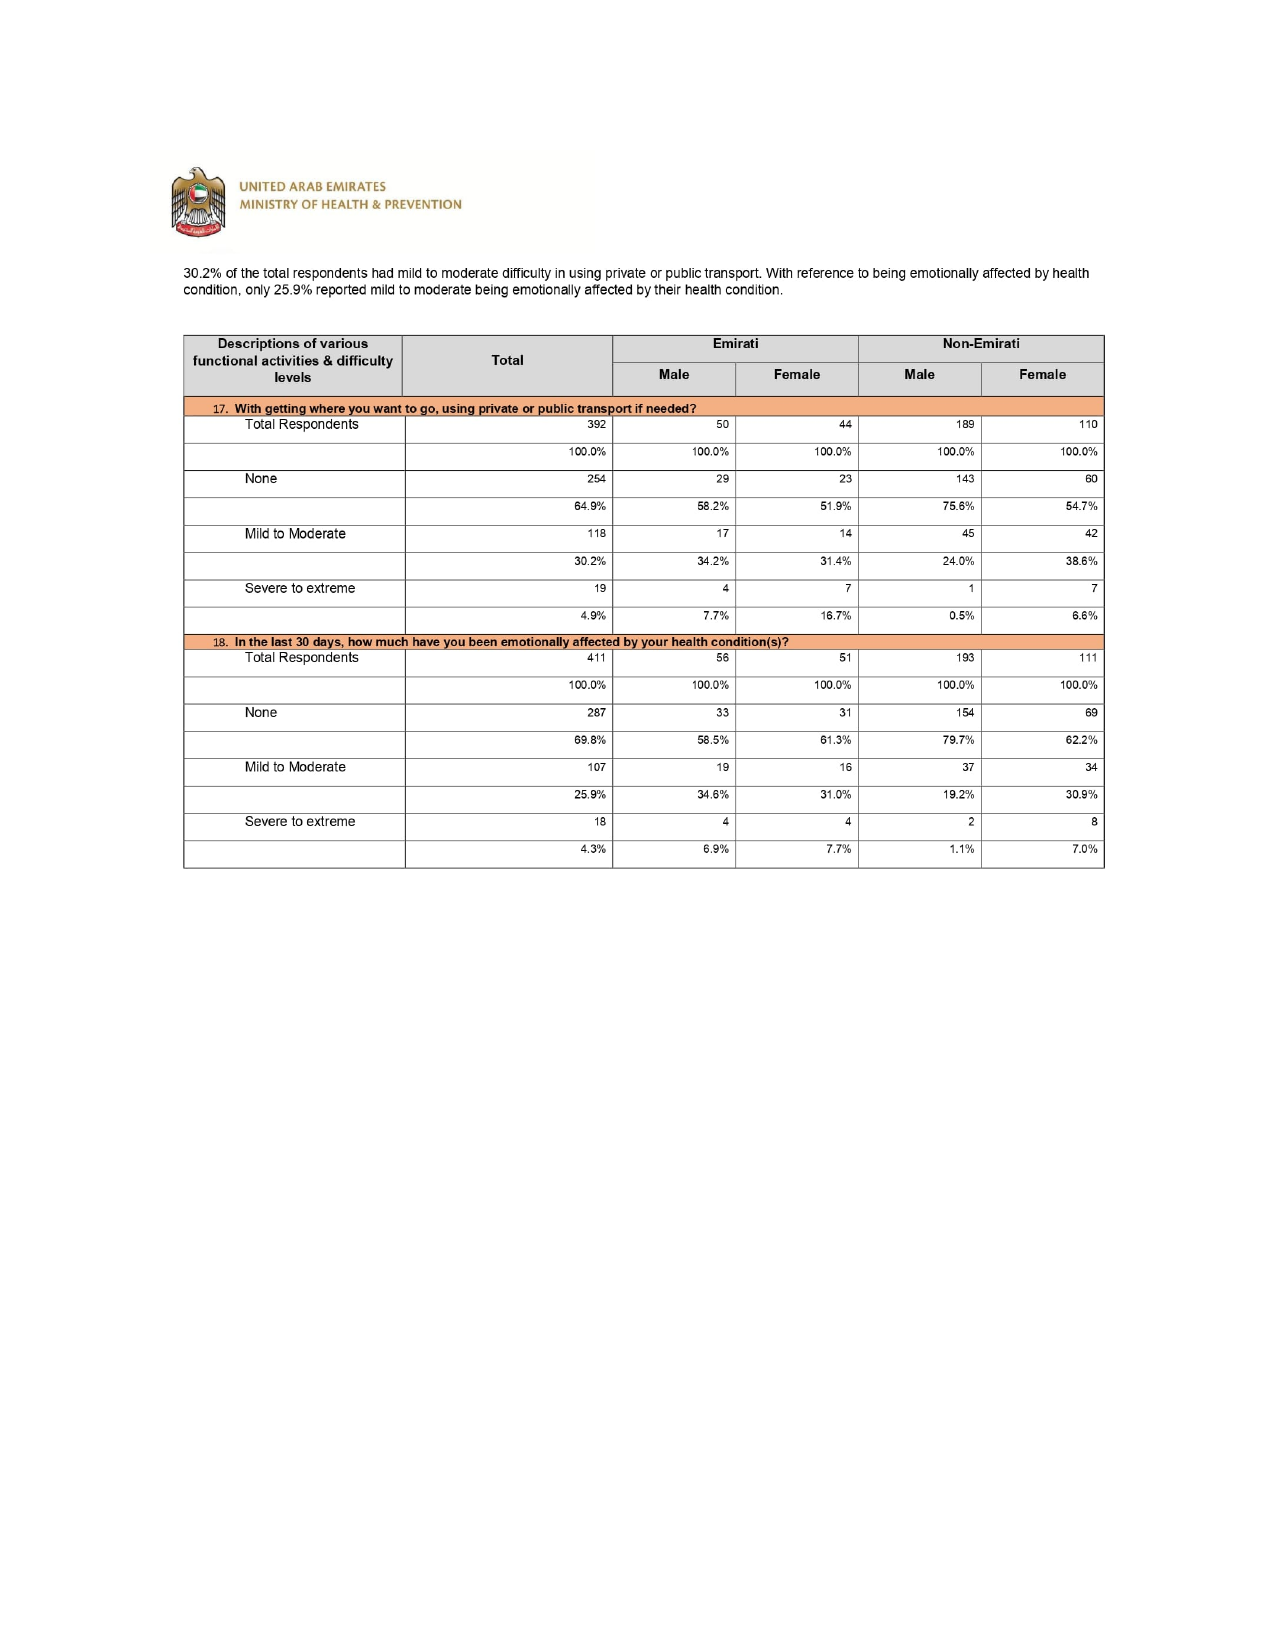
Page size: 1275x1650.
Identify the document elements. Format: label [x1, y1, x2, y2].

picture [150, 150, 1125, 904]
